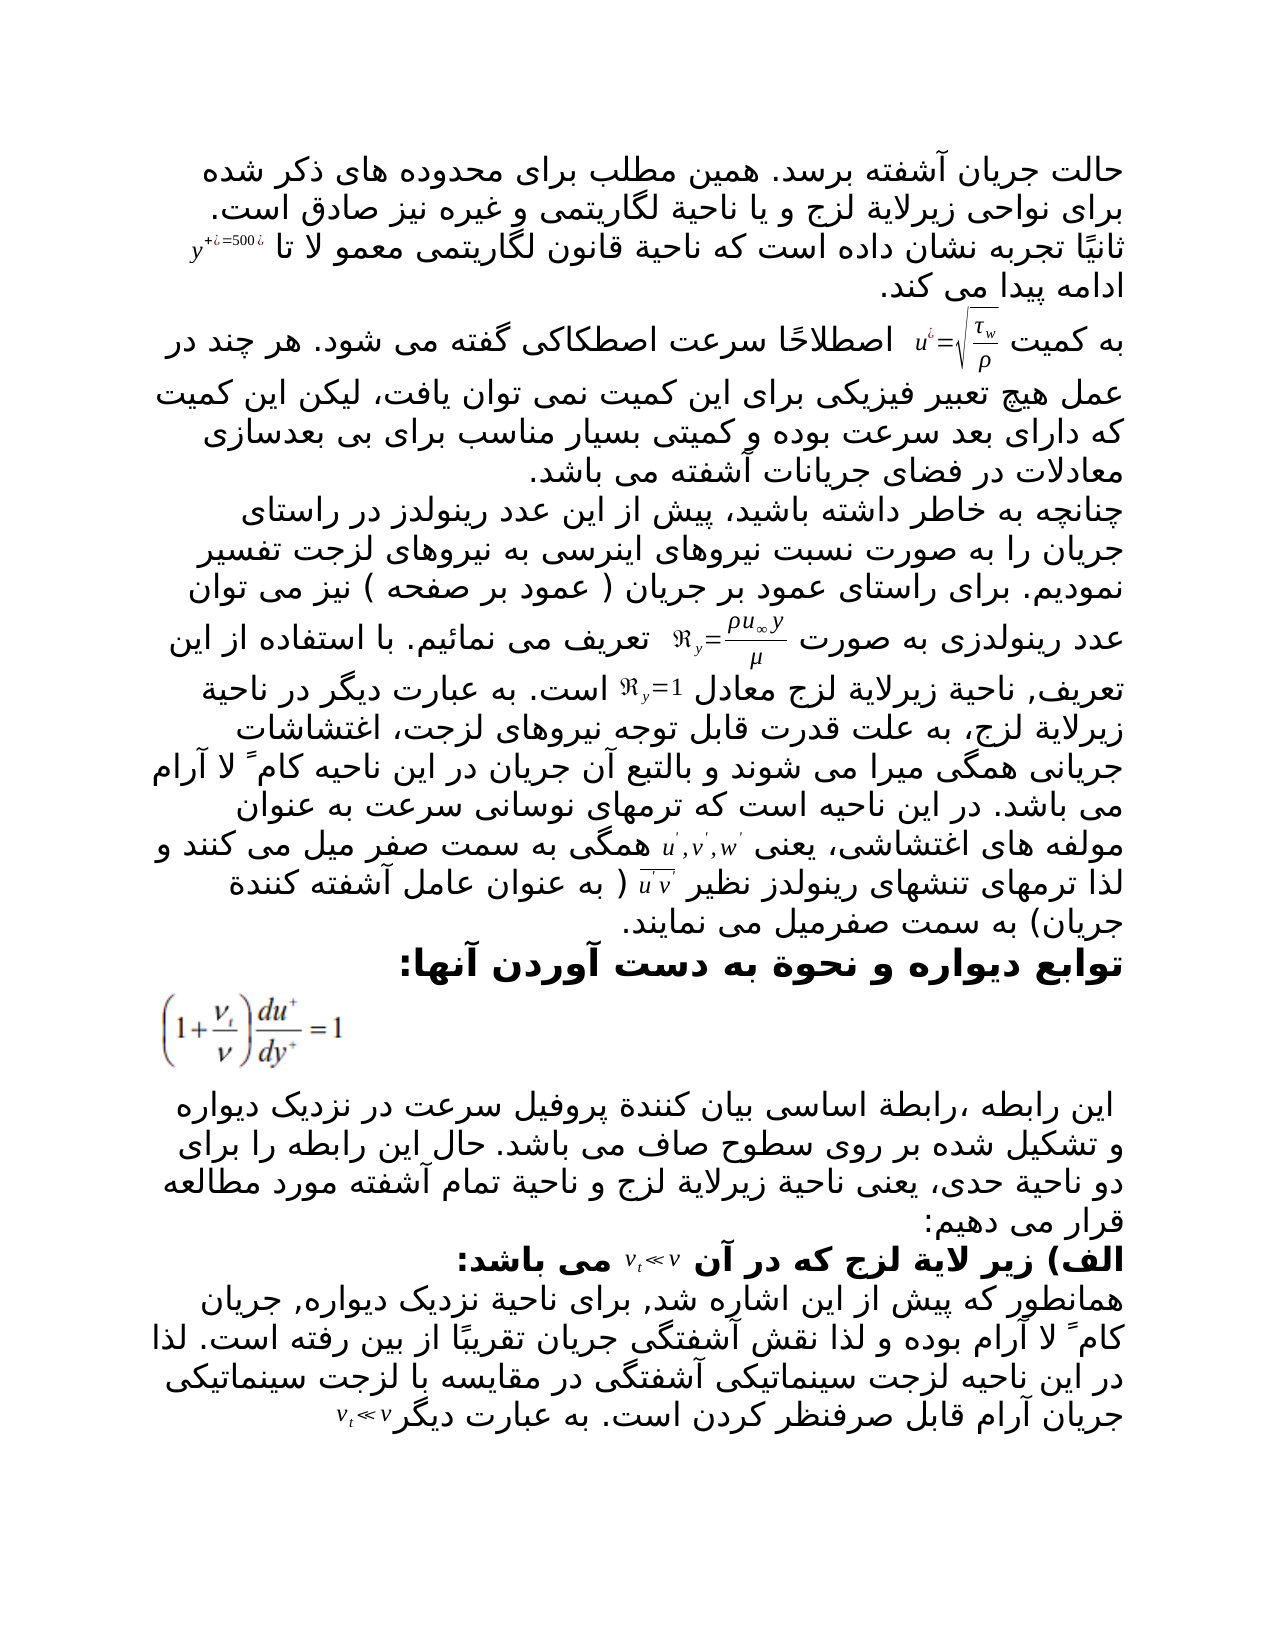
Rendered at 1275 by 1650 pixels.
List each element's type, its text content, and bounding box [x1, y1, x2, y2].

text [150, 150, 1125, 228]
picture [150, 984, 357, 1084]
text الف) زير لاية لزج که در آن می باشد: [150, 1241, 1125, 1279]
text همانطور که پيش از اين اشاره شد, برای ناحية نزديک ديواره, جريان کام ً لا آرام بوده و لذا نقش آشفتگی جريان تقريبًا از بين رفته است. لذا در اين ناحيه لزجت سينماتيکی آشفتگی در مقايسه با لزجت سينماتيکی جريان آرام قابل صرفنظر کردن است. به عبارت ديگر [150, 1279, 1125, 1435]
text توابع ديواره و نحوة به دست آوردن آنها: [150, 941, 1125, 985]
text چنانچه به خاطر داشته باشيد، پيش از اين عدد رينولدز در راستای جريان را به صورت نسبت نيروهای اينرسی به نيروهای لزجت تفسير نموديم. برای راستای عمود بر جريان ( عمود بر صفحه ) نيز می توان عدد رينولدزی به صورت تعريف می نمائيم. با استفاده از اين تعريف, ناحية زيرلاية لزج معادل است. به عبارت ديگر در ناحية زيرلاية لزج، به علت قدرت قابل توجه نيروهای لزجت، اغتشاشات جريانی همگی ميرا می شوند و بالتبع آن جريان در اين ناحيه کام ً لا آرام می باشد. در اين ناحيه است که ترمهای نوسانی سرعت به عنوان مولفه های اغتشاشی، يعنی همگی به سمت صفر ميل می کنند و لذا ترمهای تنشهای رينولدز نظير ( به عنوان عامل آشفته کنندة جريان) به سمت صفرميل می نمايند. [150, 490, 1125, 941]
text ثانيًا تجربه نشان داده است که ناحية قانون لگاريتمی معمو لا تا ادامه پيدا می کند. [150, 228, 1125, 305]
text این رابطه ،رابطة اساسی بيان کنندة پروفيل سرعت در نزديک ديواره و تشکيل شده بر روی سطوح صاف می باشد. حال اين رابطه را برای دو ناحية حدی، يعنی ناحية زيرلاية لزج و ناحية تمام آشفته مورد مطالعه قرار می دهيم: [150, 1085, 1125, 1241]
text به کميت اصطلاحًا سرعت اصطکاکی گفته می شود. هر چند در عمل هيچ تعبير فيزيکی برای اين کميت نمی توان يافت، ليکن اين کميت که دارای بعد سرعت بوده و کميتی بسيار مناسب برای بی بعدسازی معادلات در فضای جريانات آشفته می باشد. [150, 305, 1125, 490]
